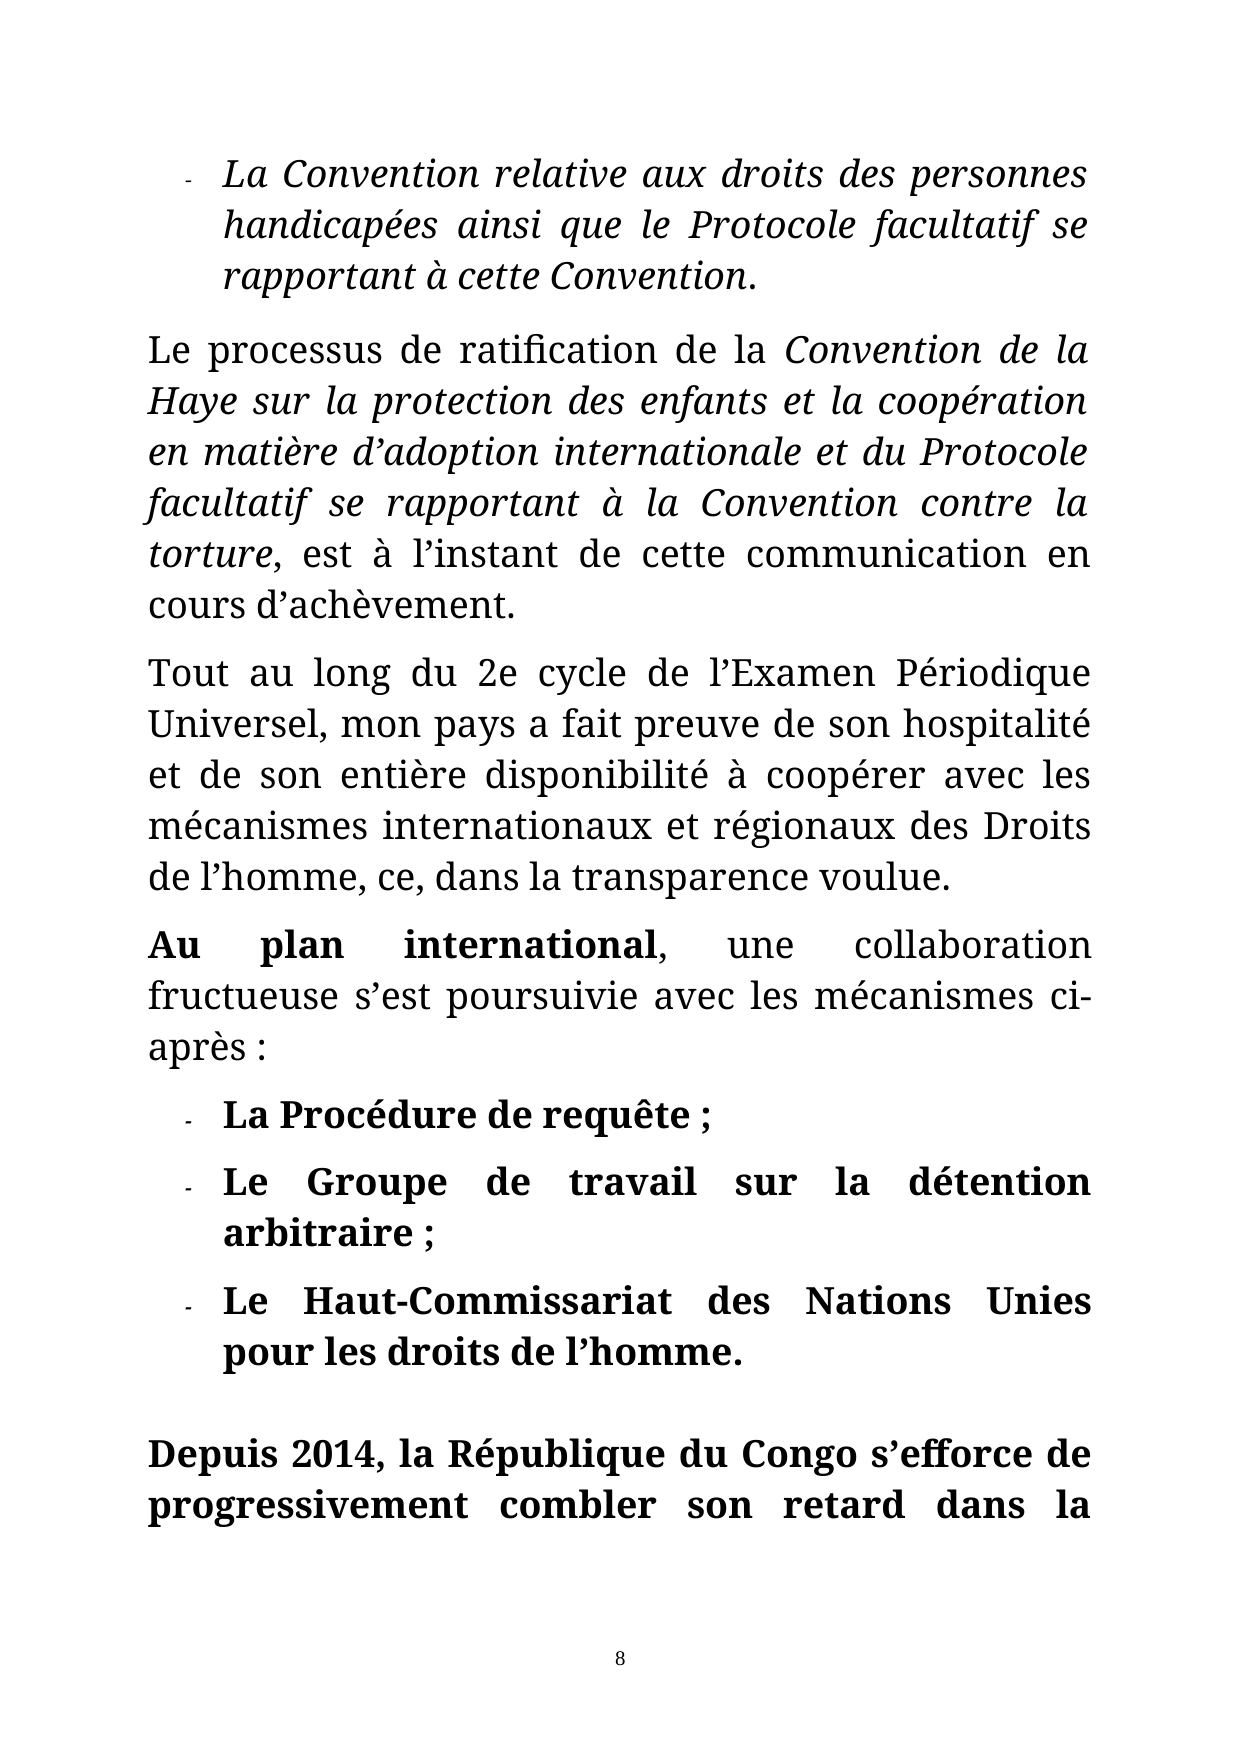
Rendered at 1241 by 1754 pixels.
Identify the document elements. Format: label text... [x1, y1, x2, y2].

list La Convention relative aux droits des personnes handicapées ainsi que le Protocole facultatif se rapportant à cette Convention. [185, 148, 1093, 301]
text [148, 1428, 1093, 1530]
list Le Groupe de travail sur la détention arbitraire ; [185, 1156, 1093, 1258]
list La Procédure de requête ; [185, 1088, 1093, 1139]
list Le Haut-Commissariat des Nations Unies pour les droits de l’homme. [185, 1274, 1093, 1377]
text Au plan international, une collaboration fructueuse s’est poursuivie avec les mécanismes ci-après : [148, 918, 1093, 1071]
text Tout au long du 2e cycle de l’Examen Périodique Universel, mon pays a fait preuve de son hospitalité et de son entière disponibilité à coopérer avec les mécanismes internationaux et régionaux des Droits de l’homme, ce, dans la transparence voulue. [148, 646, 1093, 902]
text Le processus de ratification de la Convention de la Haye sur la protection des enfants et la coopération en matière d’adoption internationale et du Protocole facultatif se rapportant à la Convention contre la torture, est à l’instant de cette communication en cours d’achèvement. [148, 323, 1093, 630]
